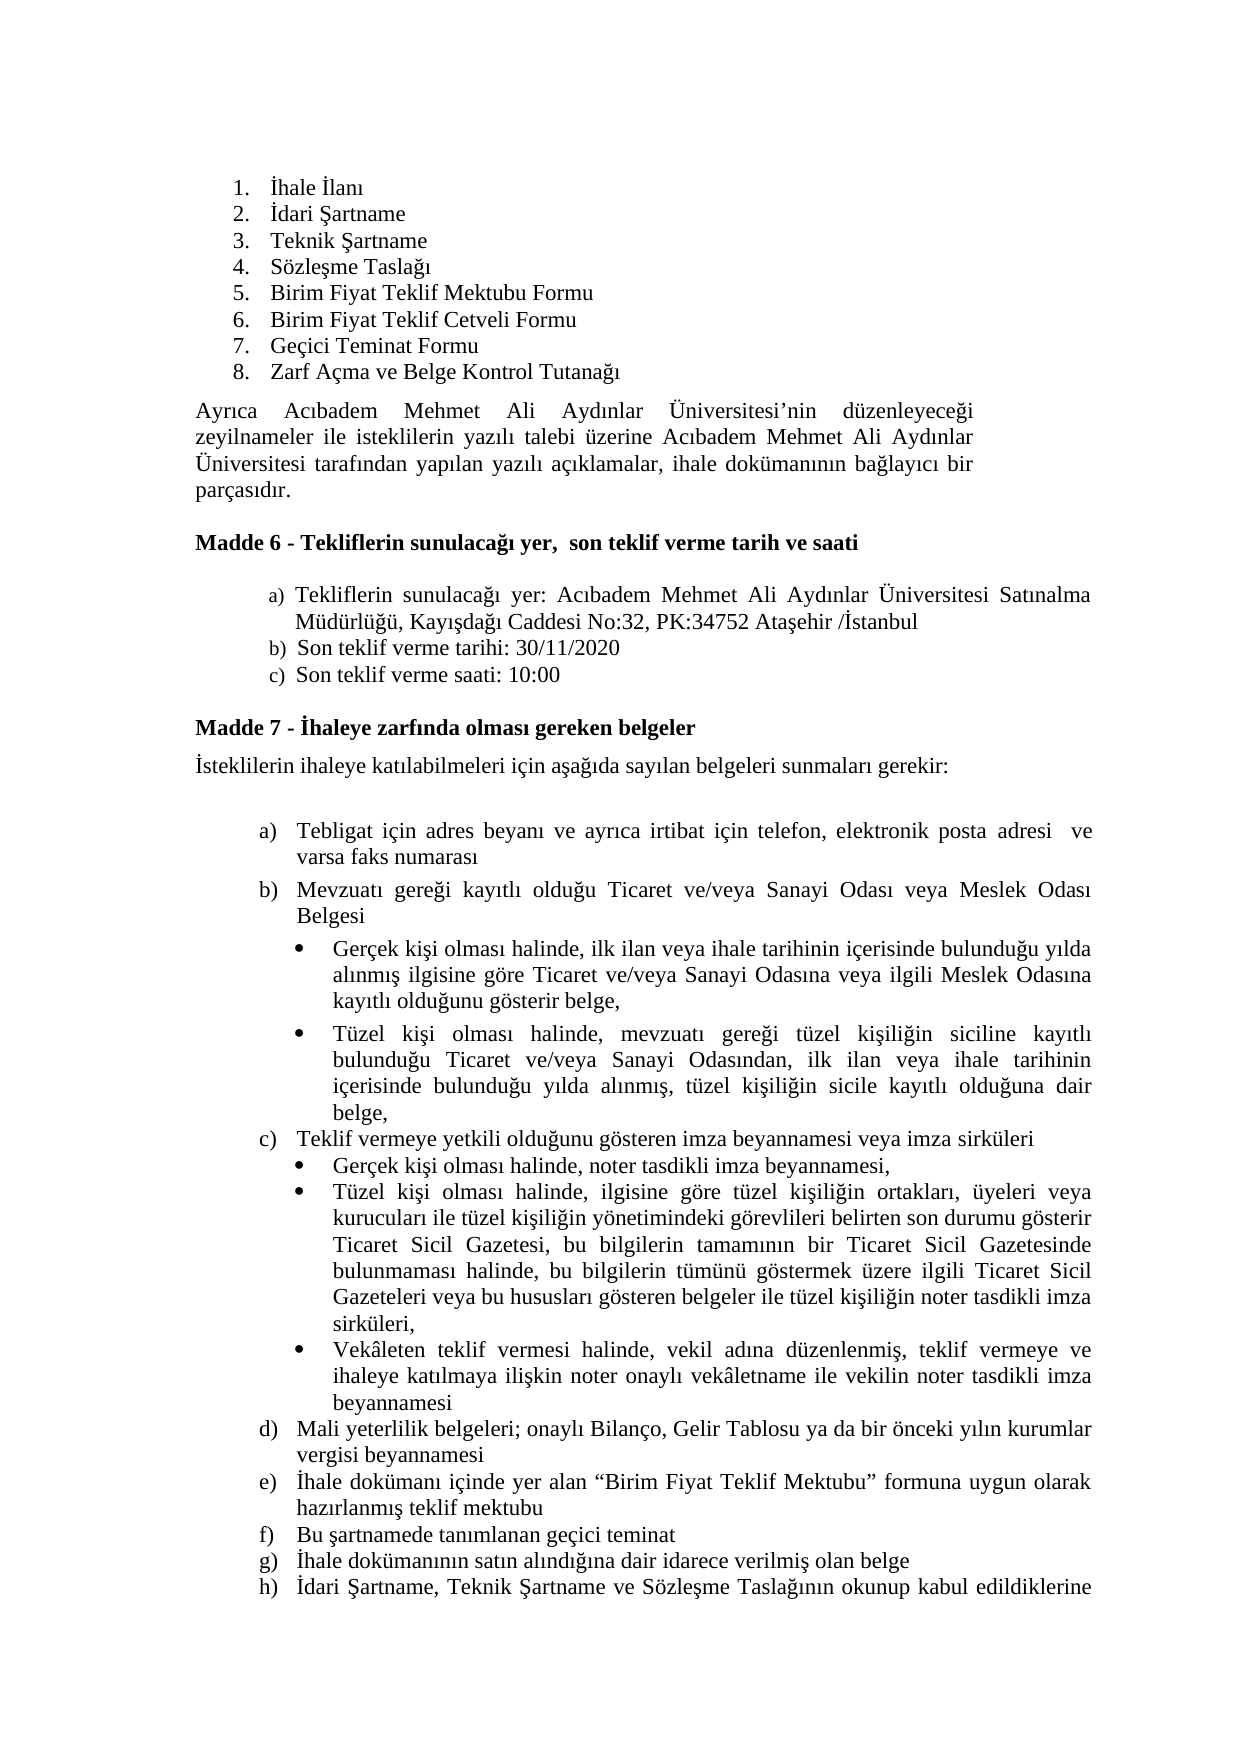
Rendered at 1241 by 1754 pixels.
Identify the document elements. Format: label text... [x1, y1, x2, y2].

list Zarf Açma ve Belge Kontrol Tutanağı [233, 358, 1093, 385]
subtitle Geçici Teminat Formu [233, 332, 974, 358]
list İhale dokümanının satın alındığına dair idarece verilmiş olan belge [259, 1547, 1093, 1573]
list Tüzel kişi olması halinde, ilgisine göre tüzel kişiliğin ortakları, üyeleri veya kurucuları ile tüzel kişiliğin yönetimindeki görevlileri belirten son durumu gösterir Ticaret Sicil Gazetesi, bu bilgilerin tamamının bir Ticaret Sicil Gazetesinde bulunmaması halinde, bu bilgilerin tümünü göstermek üzere ilgili Ticaret Sicil Gazeteleri veya bu hususları gösteren belgeler ile tüzel kişiliğin noter tasdikli imza sirküleri, [295, 1178, 1093, 1336]
subtitle Sözleşme Taslağı [233, 253, 974, 279]
subtitle Madde 6 - Tekliflerin sunulacağı yer, son teklif verme tarih ve saati [195, 529, 1093, 555]
list Mevzuatı gereği kayıtlı olduğu Ticaret ve/veya Sanayi Odası veya Meslek Odası Belgesi [259, 876, 1093, 928]
text Ayrıca Acıbadem Mehmet Ali Aydınlar Üniversitesi’nin düzenleyeceği zeyilnameler ile isteklilerin yazılı talebi üzerine Acıbadem Mehmet Ali Aydınlar Üniversitesi tarafından yapılan yazılı açıklamalar, ihale dokümanının bağlayıcı bir parçasıdır. [195, 397, 974, 502]
list Gerçek kişi olması halinde, noter tasdikli imza beyannamesi, [295, 1152, 1093, 1178]
subtitle Birim Fiyat Teklif Mektubu Formu [233, 279, 974, 306]
list İhale dokümanı içinde yer alan “Birim Fiyat Teklif Mektubu” formuna uygun olarak hazırlanmış teklif mektubu [259, 1468, 1093, 1521]
text İsteklilerin ihaleye katılabilmeleri için aşağıda sayılan belgeleri sunmaları gerekir: [148, 752, 1093, 778]
subtitle İdari Şartname [233, 200, 974, 227]
list Tüzel kişi olması halinde, mevzuatı gereği tüzel kişiliğin siciline kayıtlı bulunduğu Ticaret ve/veya Sanayi Odasından, ilk ilan veya ihale tarihinin içerisinde bulunduğu yılda alınmış, tüzel kişiliğin sicile kayıtlı olduğuna dair belge, [295, 1020, 1093, 1125]
list Tebligat için adres beyanı ve ayrıca irtibat için telefon, elektronik posta adresi ve varsa faks numarası [259, 817, 1093, 869]
subtitle İhale İlanı [233, 174, 974, 200]
list Tekliflerin sunulacağı yer: Acıbadem Mehmet Ali Aydınlar Üniversitesi Satınalma Müdürlüğü, Kayışdağı Caddesi No:32, PK:34752 Ataşehir /İstanbul [268, 581, 1093, 634]
subtitle Birim Fiyat Teklif Cetveli Formu [233, 306, 974, 332]
list Vekâleten teklif vermesi halinde, vekil adına düzenlenmiş, teklif vermeye ve ihaleye katılmaya ilişkin noter onaylı vekâletname ile vekilin noter tasdikli imza beyannamesi [295, 1336, 1093, 1415]
list Mali yeterlilik belgeleri; onaylı Bilanço, Gelir Tablosu ya da bir önceki yılın kurumlar vergisi beyannamesi [259, 1415, 1093, 1468]
list Bu şartnamede tanımlanan geçici teminat [259, 1521, 1093, 1547]
subtitle Madde 7 - İhaleye zarfında olması gereken belgeler [148, 714, 1093, 740]
list Son teklif verme tarihi: 30/11/2020 [269, 634, 1093, 661]
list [259, 1573, 1093, 1600]
subtitle Teknik Şartname [233, 227, 974, 253]
list Gerçek kişi olması halinde, ilk ilan veya ihale tarihinin içerisinde bulunduğu yılda alınmış ilgisine göre Ticaret ve/veya Sanayi Odasına veya ilgili Meslek Odasına kayıtlı olduğunu gösterir belge, [295, 934, 1093, 1014]
list Teklif vermeye yetkili olduğunu gösteren imza beyannamesi veya imza sirküleri [259, 1125, 1093, 1152]
list Son teklif verme saati: 10:00 [269, 661, 1093, 687]
